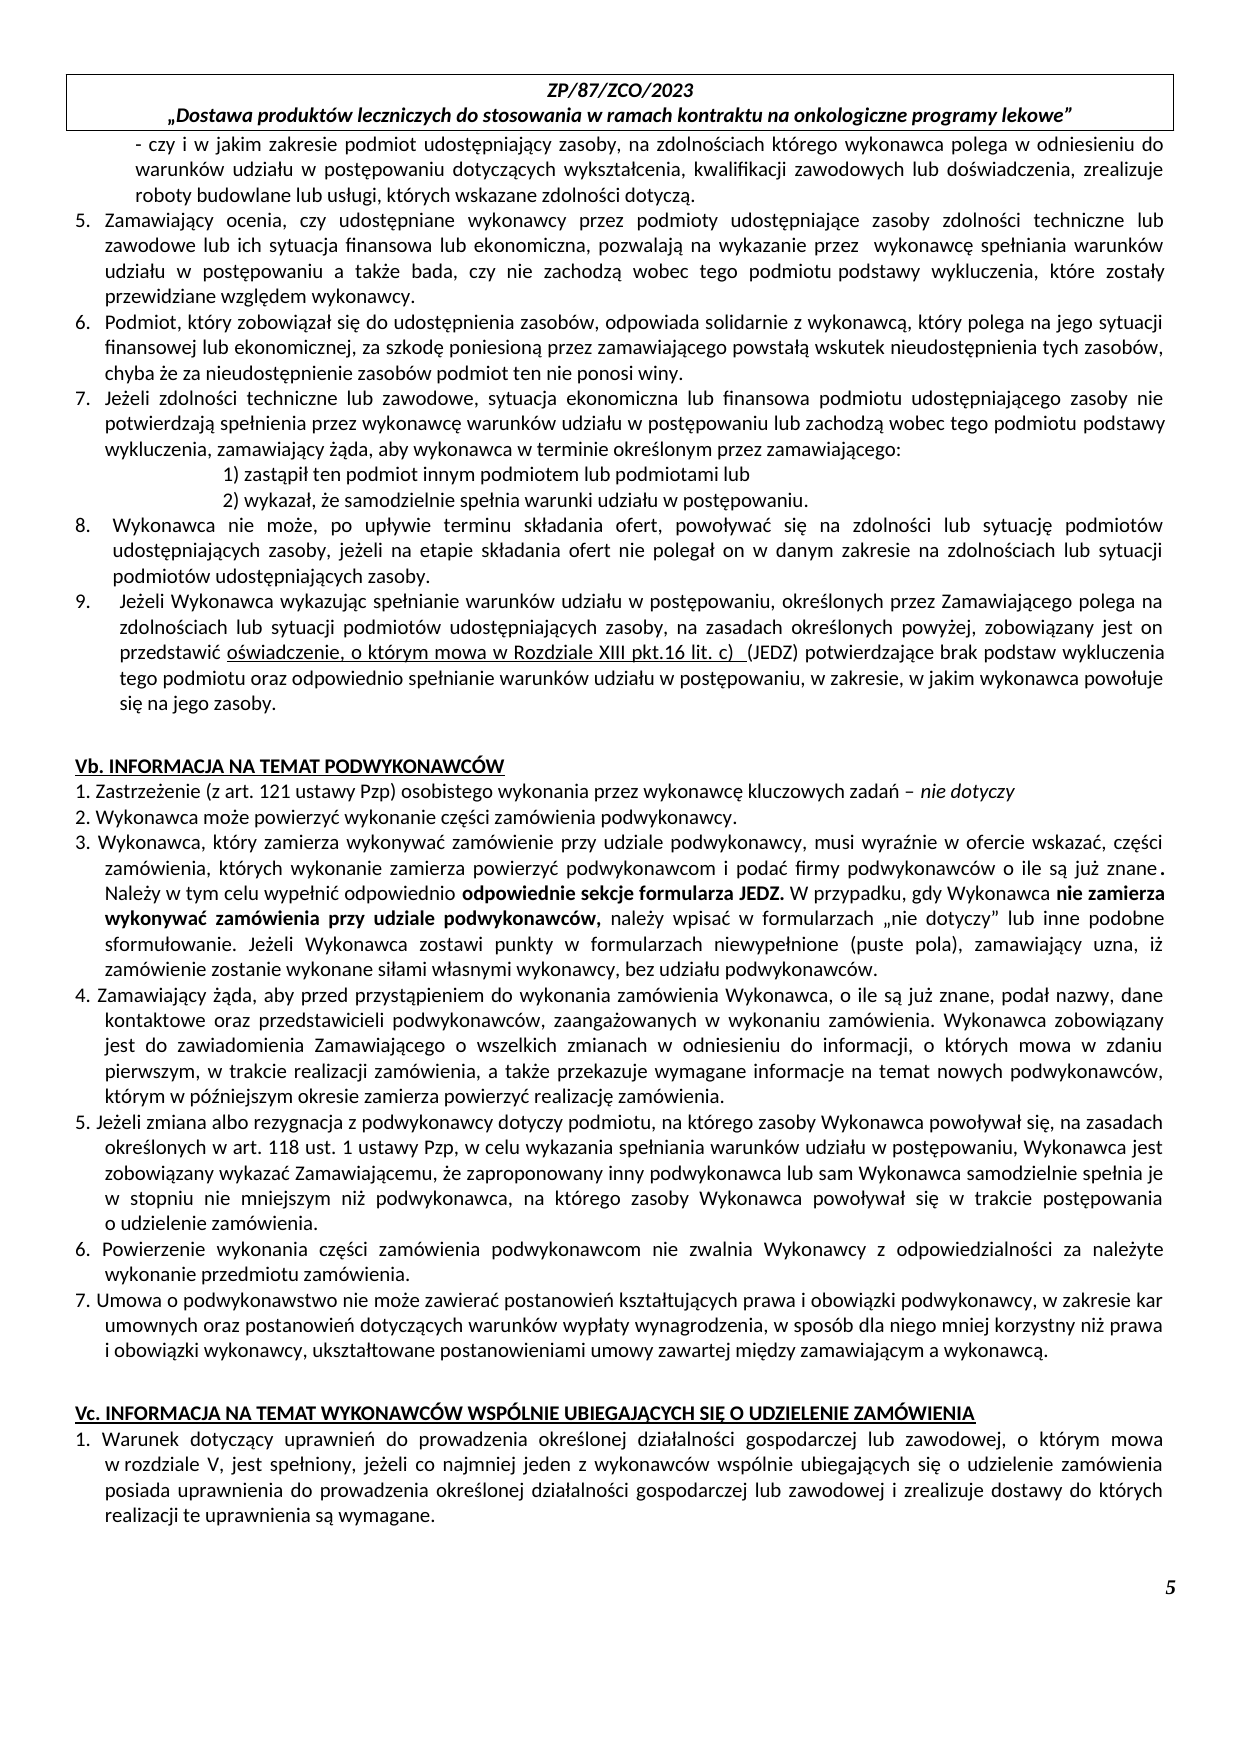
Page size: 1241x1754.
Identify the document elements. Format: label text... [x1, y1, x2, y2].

text 2) wykazał, że samodzielnie spełnia warunki udziału w postępowaniu. [149, 487, 1165, 512]
text 1. Zastrzeżenie (z art. 121 ustawy Pzp) osobistego wykonania przez wykonawcę kluczowych zadań – nie dotyczy [75, 778, 1165, 804]
text 3. Wykonawca, który zamierza wykonywać zamówienie przy udziale podwykonawcy, musi wyraźnie w ofercie wskazać, części zamówienia, których wykonanie zamierza powierzyć podwykonawcom i podać firmy podwykonawców o ile są już znane. Należy w tym celu wypełnić odpowiednio odpowiednie sekcje formularza JEDZ. W przypadku, gdy Wykonawca nie zamierza wykonywać zamówienia przy udziale podwykonawców, należy wpisać w formularzach „nie dotyczy” lub inne podobne sformułowanie. Jeżeli Wykonawca zostawi punkty w formularzach niewypełnione (puste pola), zamawiający uzna, iż zamówienie zostanie wykonane siłami własnymi wykonawcy, bez udziału podwykonawców. [75, 829, 1165, 982]
text 5. Jeżeli zmiana albo rezygnacja z podwykonawcy dotyczy podmiotu, na którego zasoby Wykonawca powoływał się, na zasadach określonych w art. 118 ust. 1 ustawy Pzp, w celu wykazania spełniania warunków udziału w postępowaniu, Wykonawca jest zobowiązany wykazać Zamawiającemu, że zaproponowany inny podwykonawca lub sam Wykonawca samodzielnie spełnia je w stopniu nie mniejszym niż podwykonawca, na którego zasoby Wykonawca powoływał się w trakcie postępowania o udzielenie zamówienia. [75, 1109, 1165, 1236]
list Zamawiający ocenia, czy udostępniane wykonawcy przez podmioty udostępniające zasoby zdolności techniczne lub zawodowe lub ich sytuacja finansowa lub ekonomiczna, pozwalają na wykazanie przez wykonawcę spełniania warunków udziału w postępowaniu a także bada, czy nie zachodzą wobec tego podmiotu podstawy wykluczenia, które zostały przewidziane względem wykonawcy. [75, 207, 1165, 309]
list Podmiot, który zobowiązał się do udostępnienia zasobów, odpowiada solidarnie z wykonawcą, który polega na jego sytuacji finansowej lub ekonomicznej, za szkodę poniesioną przez zamawiającego powstałą wskutek nieudostępnienia tych zasobów, chyba że za nieudostępnienie zasobów podmiot ten nie ponosi winy. [75, 309, 1165, 385]
list Jeżeli Wykonawca wykazując spełnianie warunków udziału w postępowaniu, określonych przez Zamawiającego polega na zdolnościach lub sytuacji podmiotów udostępniających zasoby, na zasadach określonych powyżej, zobowiązany jest on przedstawić oświadczenie, o którym mowa w Rozdziale XIII pkt.16 lit. c) (JEDZ) potwierdzające brak podstaw wykluczenia tego podmiotu oraz odpowiednio spełnianie warunków udziału w postępowaniu, w zakresie, w jakim wykonawca powołuje się na jego zasoby. [75, 588, 1165, 716]
list Jeżeli zdolności techniczne lub zawodowe, sytuacja ekonomiczna lub finansowa podmiotu udostępniającego zasoby nie potwierdzają spełnienia przez wykonawcę warunków udziału w postępowaniu lub zachodzą wobec tego podmiotu podstawy wykluczenia, zamawiający żąda, aby wykonawca w terminie określonym przez zamawiającego: [75, 385, 1165, 461]
text 1. Warunek dotyczący uprawnień do prowadzenia określonej działalności gospodarczej lub zawodowej, o którym mowa w rozdziale V, jest spełniony, jeżeli co najmniej jeden z wykonawców wspólnie ubiegających się o udzielenie zamówienia posiada uprawnienia do prowadzenia określonej działalności gospodarczej lub zawodowej i zrealizuje dostawy do których realizacji te uprawnienia są wymagane. [75, 1426, 1165, 1528]
list Wykonawca nie może, po upływie terminu składania ofert, powoływać się na zdolności lub sytuację podmiotów udostępniających zasoby, jeżeli na etapie składania ofert nie polegał on w danym zakresie na zdolnościach lub sytuacji podmiotów udostępniających zasoby. [75, 512, 1165, 588]
text 4. Zamawiający żąda, aby przed przystąpieniem do wykonania zamówienia Wykonawca, o ile są już znane, podał nazwy, dane kontaktowe oraz przedstawicieli podwykonawców, zaangażowanych w wykonaniu zamówienia. Wykonawca zobowiązany jest do zawiadomienia Zamawiającego o wszelkich zmianach w odniesieniu do informacji, o których mowa w zdaniu pierwszym, w trakcie realizacji zamówienia, a także przekazuje wymagane informacje na temat nowych podwykonawców, którym w późniejszym okresie zamierza powierzyć realizację zamówienia. [75, 982, 1165, 1109]
text - czy i w jakim zakresie podmiot udostępniający zasoby, na zdolnościach którego wykonawca polega w odniesieniu do warunków udziału w postępowaniu dotyczących wykształcenia, kwalifikacji zawodowych lub doświadczenia, zrealizuje roboty budowlane lub usługi, których wskazane zdolności dotyczą. [135, 131, 1165, 207]
text 2. Wykonawca może powierzyć wykonanie części zamówienia podwykonawcy. [75, 804, 1165, 829]
subtitle Vc. INFORMACJA NA TEMAT WYKONAWCÓW WSPÓLNIE UBIEGAJĄCYCH SIĘ O UDZIELENIE ZAMÓWIENIA [75, 1401, 1165, 1426]
text 7. Umowa o podwykonawstwo nie może zawierać postanowień kształtujących prawa i obowiązki podwykonawcy, w zakresie kar umownych oraz postanowień dotyczących warunków wypłaty wynagrodzenia, w sposób dla niego mniej korzystny niż prawa i obowiązki wykonawcy, ukształtowane postanowieniami umowy zawartej między zamawiającym a wykonawcą. [75, 1287, 1165, 1363]
text 6. Powierzenie wykonania części zamówienia podwykonawcom nie zwalnia Wykonawcy z odpowiedzialności za należyte wykonanie przedmiotu zamówienia. [75, 1236, 1165, 1287]
text 1) zastąpił ten podmiot innym podmiotem lub podmiotami lub [75, 461, 1165, 487]
subtitle Vb. INFORMACJA NA TEMAT PODWYKONAWCÓW [75, 753, 1165, 778]
